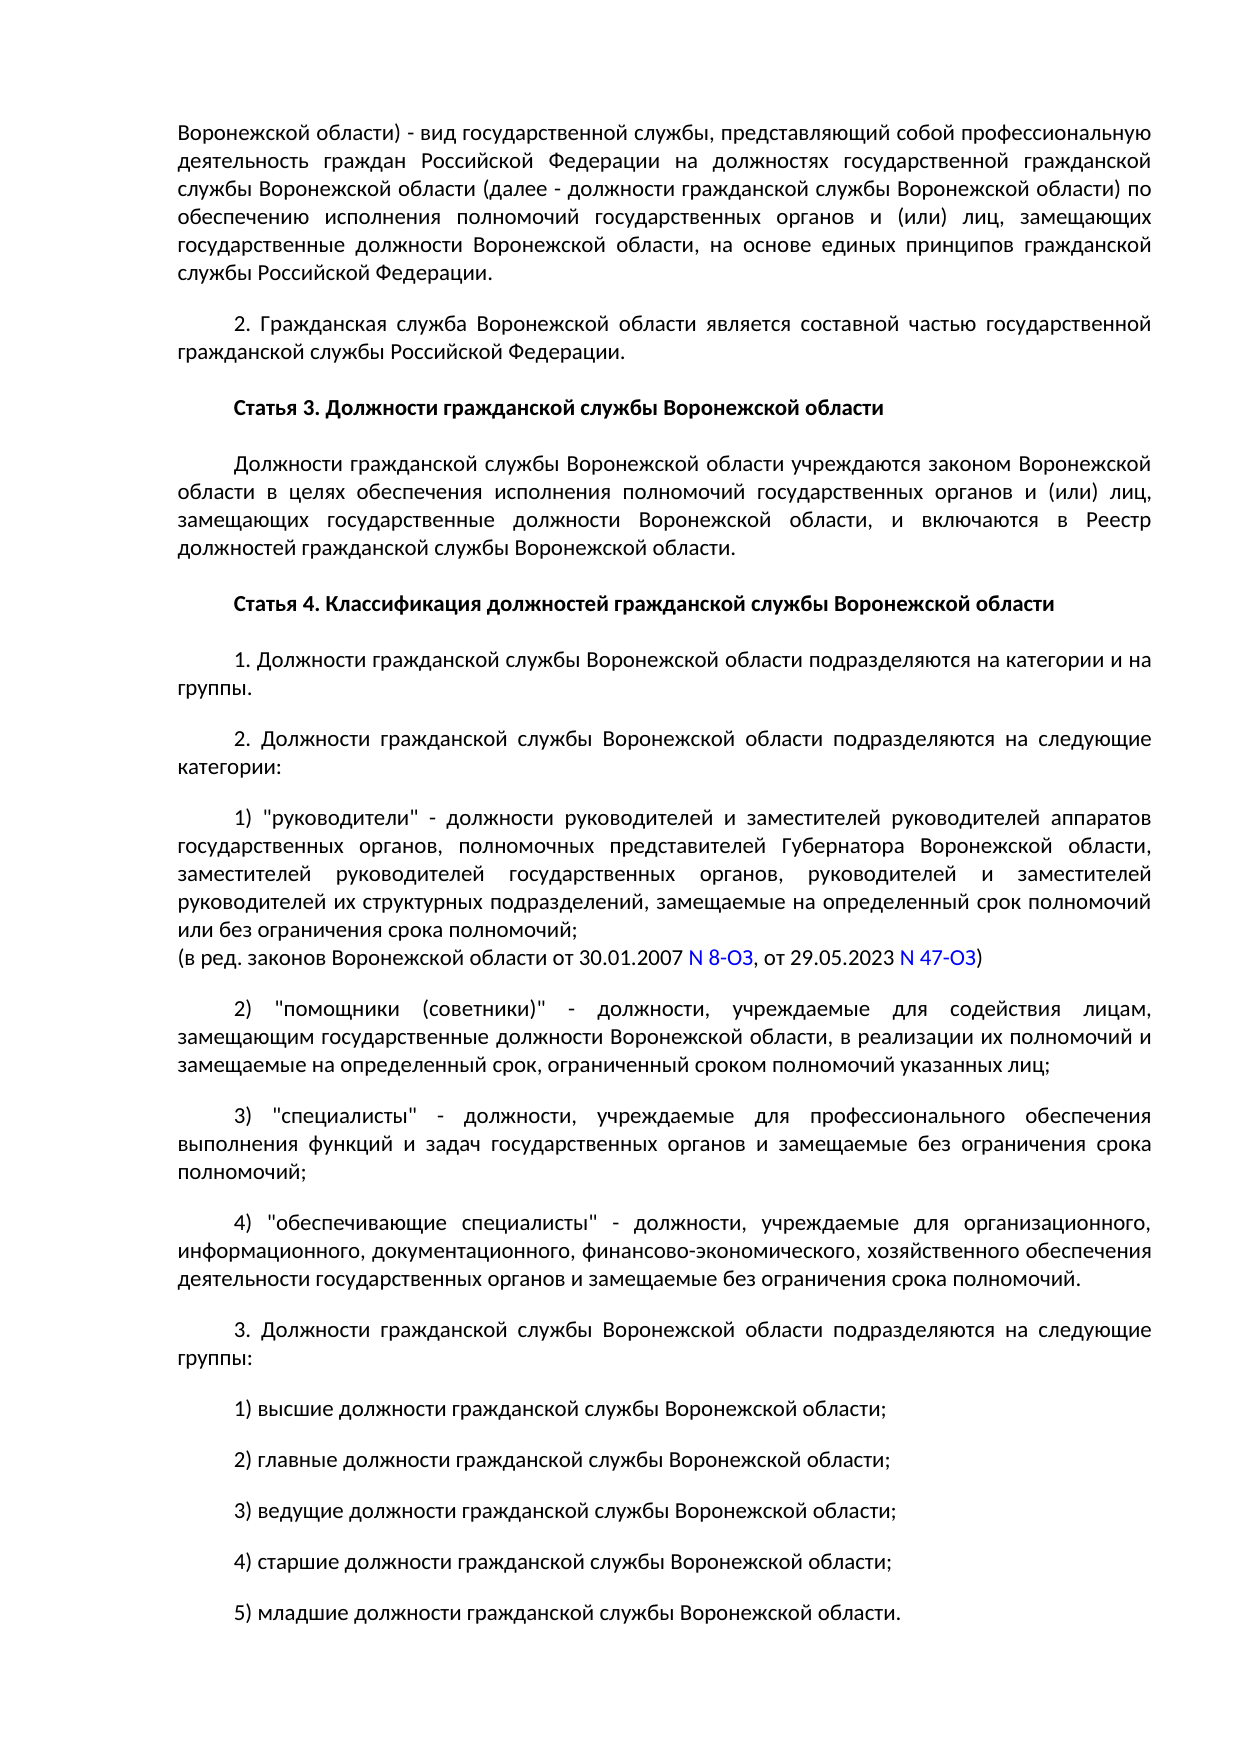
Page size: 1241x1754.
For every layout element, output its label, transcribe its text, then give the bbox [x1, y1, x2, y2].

text 2. Гражданская служба Воронежской области является составной частью государственной гражданской службы Российской Федерации. [177, 309, 1152, 365]
text 1) высшие должности гражданской службы Воронежской области; [177, 1394, 1152, 1422]
text 3) "специалисты" - должности, учреждаемые для профессионального обеспечения выполнения функций и задач государственных органов и замещаемые без ограничения срока полномочий; [177, 1101, 1152, 1185]
text 5) младшие должности гражданской службы Воронежской области. [177, 1598, 1152, 1626]
title Статья 4. Классификация должностей гражданской службы Воронежской области [177, 589, 1152, 617]
title Статья 3. Должности гражданской службы Воронежской области [177, 393, 1152, 421]
text 2) главные должности гражданской службы Воронежской области; [177, 1445, 1152, 1473]
text 3. Должности гражданской службы Воронежской области подразделяются на следующие группы: [177, 1315, 1152, 1371]
text 3) ведущие должности гражданской службы Воронежской области; [177, 1496, 1152, 1524]
text 2) "помощники (советники)" - должности, учреждаемые для содействия лицам, замещающим государственные должности Воронежской области, в реализации их полномочий и замещаемые на определенный срок, ограниченный сроком полномочий указанных лиц; [177, 994, 1152, 1078]
text 1) "руководители" - должности руководителей и заместителей руководителей аппаратов государственных органов, полномочных представителей Губернатора Воронежской области, заместителей руководителей государственных органов, руководителей и заместителей руководителей их структурных подразделений, замещаемые на определенный срок полномочий или без ограничения срока полномочий; [177, 803, 1152, 943]
text 4) старшие должности гражданской службы Воронежской области; [177, 1547, 1152, 1575]
text (в ред. законов Воронежской области от 30.01.2007 N 8-ОЗ, от 29.05.2023 N 47-ОЗ) [177, 943, 1152, 971]
text 4) "обеспечивающие специалисты" - должности, учреждаемые для организационного, информационного, документационного, финансово-экономического, хозяйственного обеспечения деятельности государственных органов и замещаемые без ограничения срока полномочий. [177, 1208, 1152, 1292]
text Должности гражданской службы Воронежской области учреждаются законом Воронежской области в целях обеспечения исполнения полномочий государственных органов и (или) лиц, замещающих государственные должности Воронежской области, и включаются в Реестр должностей гражданской службы Воронежской области. [177, 449, 1152, 561]
text 1. Должности гражданской службы Воронежской области подразделяются на категории и на группы. [177, 645, 1152, 701]
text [177, 118, 1152, 286]
text 2. Должности гражданской службы Воронежской области подразделяются на следующие категории: [177, 724, 1152, 780]
